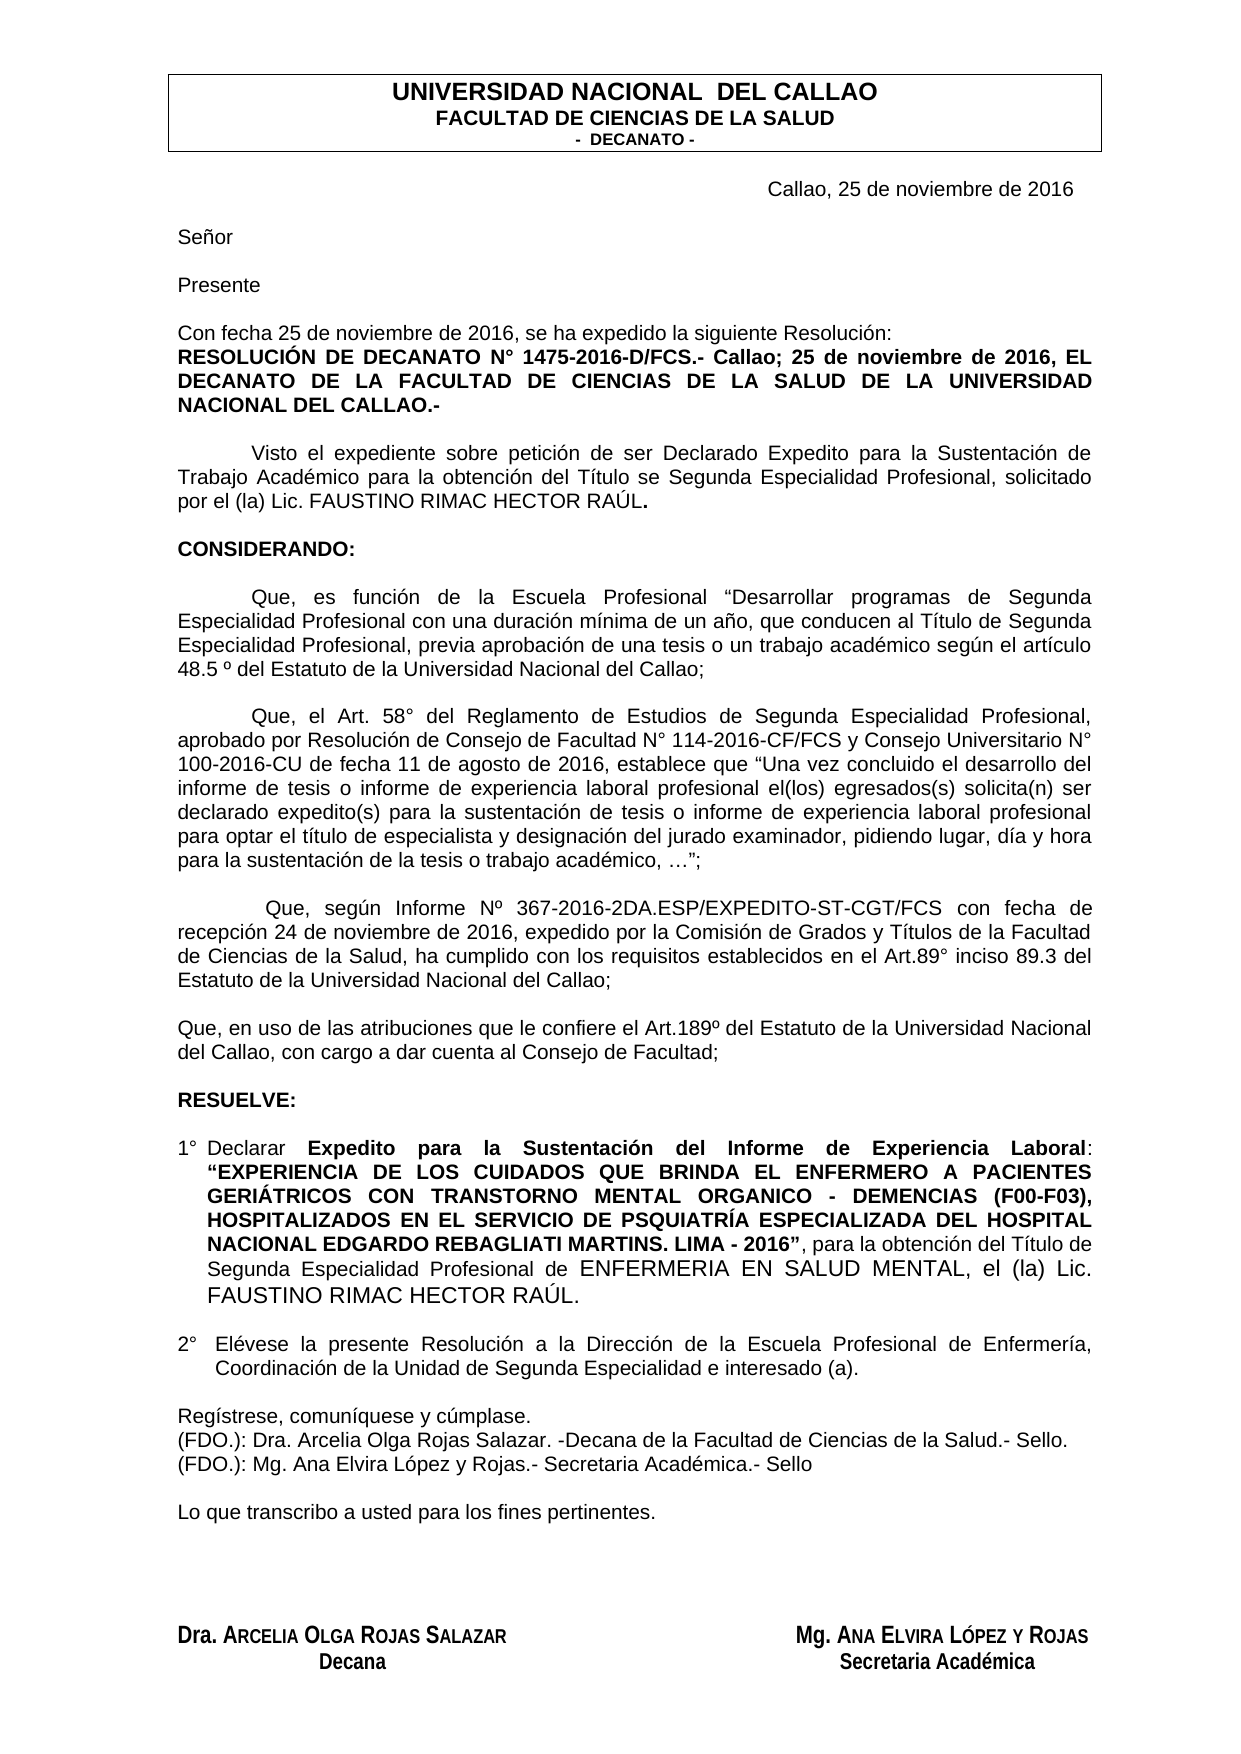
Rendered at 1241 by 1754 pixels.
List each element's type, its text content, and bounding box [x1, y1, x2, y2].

text Que, el Art. 58° del Reglamento de Estudios de Segunda Especialidad Profesional, aprobado por Resolución de Consejo de Facultad N° 114-2016-CF/FCS y Consejo Universitario N° 100-2016-CU de fecha 11 de agosto de 2016, establece que “Una vez concluido el desarrollo del informe de tesis o informe de experiencia laboral profesional el(los) egresados(s) solicita(n) ser declarado expedito(s) para la sustentación de tesis o informe de experiencia laboral profesional para optar el título de especialista y designación del jurado examinador, pidiendo lugar, día y hora para la sustentación de la tesis o trabajo académico, …”; [177, 704, 1093, 872]
text Visto el expediente sobre petición de ser Declarado Expedito para la Sustentación de Trabajo Académico para la obtención del Título se Segunda Especialidad Profesional, solicitado por el (la) Lic. FAUSTINO RIMAC HECTOR RAÚL. [177, 441, 1093, 513]
text Decana Secretaria Académica [177, 1648, 1093, 1674]
text RESUELVE: [177, 1088, 1093, 1112]
text Con fecha 25 de noviembre de 2016, se ha expedido la siguiente Resolución: [177, 321, 1093, 345]
text RESOLUCIÓN DE DECANATO N° 1475-2016-D/FCS.- Callao; 25 de noviembre de 2016, EL DECANATO de LA FACULTAD DE CIENCIAS DE LA SALUD DE LA UNIVERSIDAD NACIONAL DEL CALLAO.- [177, 345, 1093, 417]
text 1° Declarar Expedito para la Sustentación del Informe de Experiencia Laboral: “EXPERIENCIA DE LOS CUIDADOS QUE BRINDA EL ENFERMERO A PACIENTES GERIÁTRICOS CON TRANSTORNO MENTAL ORGANICO - DEMENCIAS (F00-F03), HOSPITALIZADOS EN EL SERVICIO DE PSQUIATRÍA ESPECIALIZADA DEL HOSPITAL NACIONAL EDGARDO REBAGLIATI MARTINS. LIMA - 2016”, para la obtención del Título de Segunda Especialidad Profesional de ENFERMERIA EN SALUD MENTAL, el (la) Lic. FAUSTINO RIMAC HECTOR RAÚL. [177, 1136, 1093, 1308]
text (FDO.): Mg. Ana Elvira López y Rojas.- Secretaria Académica.- Sello [177, 1452, 1093, 1476]
text 2° Elévese la presente Resolución a la Dirección de la Escuela Profesional de Enfermería, Coordinación de la Unidad de Segunda Especialidad e interesado (a). [177, 1332, 1093, 1380]
text Que, es función de la Escuela Profesional “Desarrollar programas de Segunda Especialidad Profesional con una duración mínima de un año, que conducen al Título de Segunda Especialidad Profesional, previa aprobación de una tesis o un trabajo académico según el artículo 48.5 º del Estatuto de la Universidad Nacional del Callao; [177, 584, 1093, 680]
text Presente [177, 273, 1093, 297]
text Dra. Arcelia Olga Rojas Salazar Mg. Ana Elvira López y Rojas [177, 1619, 1093, 1648]
text Señor [177, 225, 1093, 249]
text Callao, 25 de noviembre de 2016 [693, 177, 1093, 201]
text (FDO.): Dra. Arcelia Olga Rojas Salazar. -Decana de la Facultad de Ciencias de la Salud.- Sello. [177, 1428, 1093, 1452]
text Lo que transcribo a usted para los fines pertinentes. [177, 1500, 1093, 1524]
text Regístrese, comuníquese y cúmplase. [177, 1404, 1093, 1428]
text Que, en uso de las atribuciones que le confiere el Art.189º del Estatuto de la Universidad Nacional del Callao, con cargo a dar cuenta al Consejo de Facultad; [177, 1016, 1093, 1064]
text CONSIDERANDO: [177, 537, 1093, 561]
text Que, según Informe Nº 367-2016-2DA.ESP/EXPEDITO-ST-CGT/FCS con fecha de recepción 24 de noviembre de 2016, expedido por la Comisión de Grados y Títulos de la Facultad de Ciencias de la Salud, ha cumplido con los requisitos establecidos en el Art.89° inciso 89.3 del Estatuto de la Universidad Nacional del Callao; [177, 896, 1093, 992]
